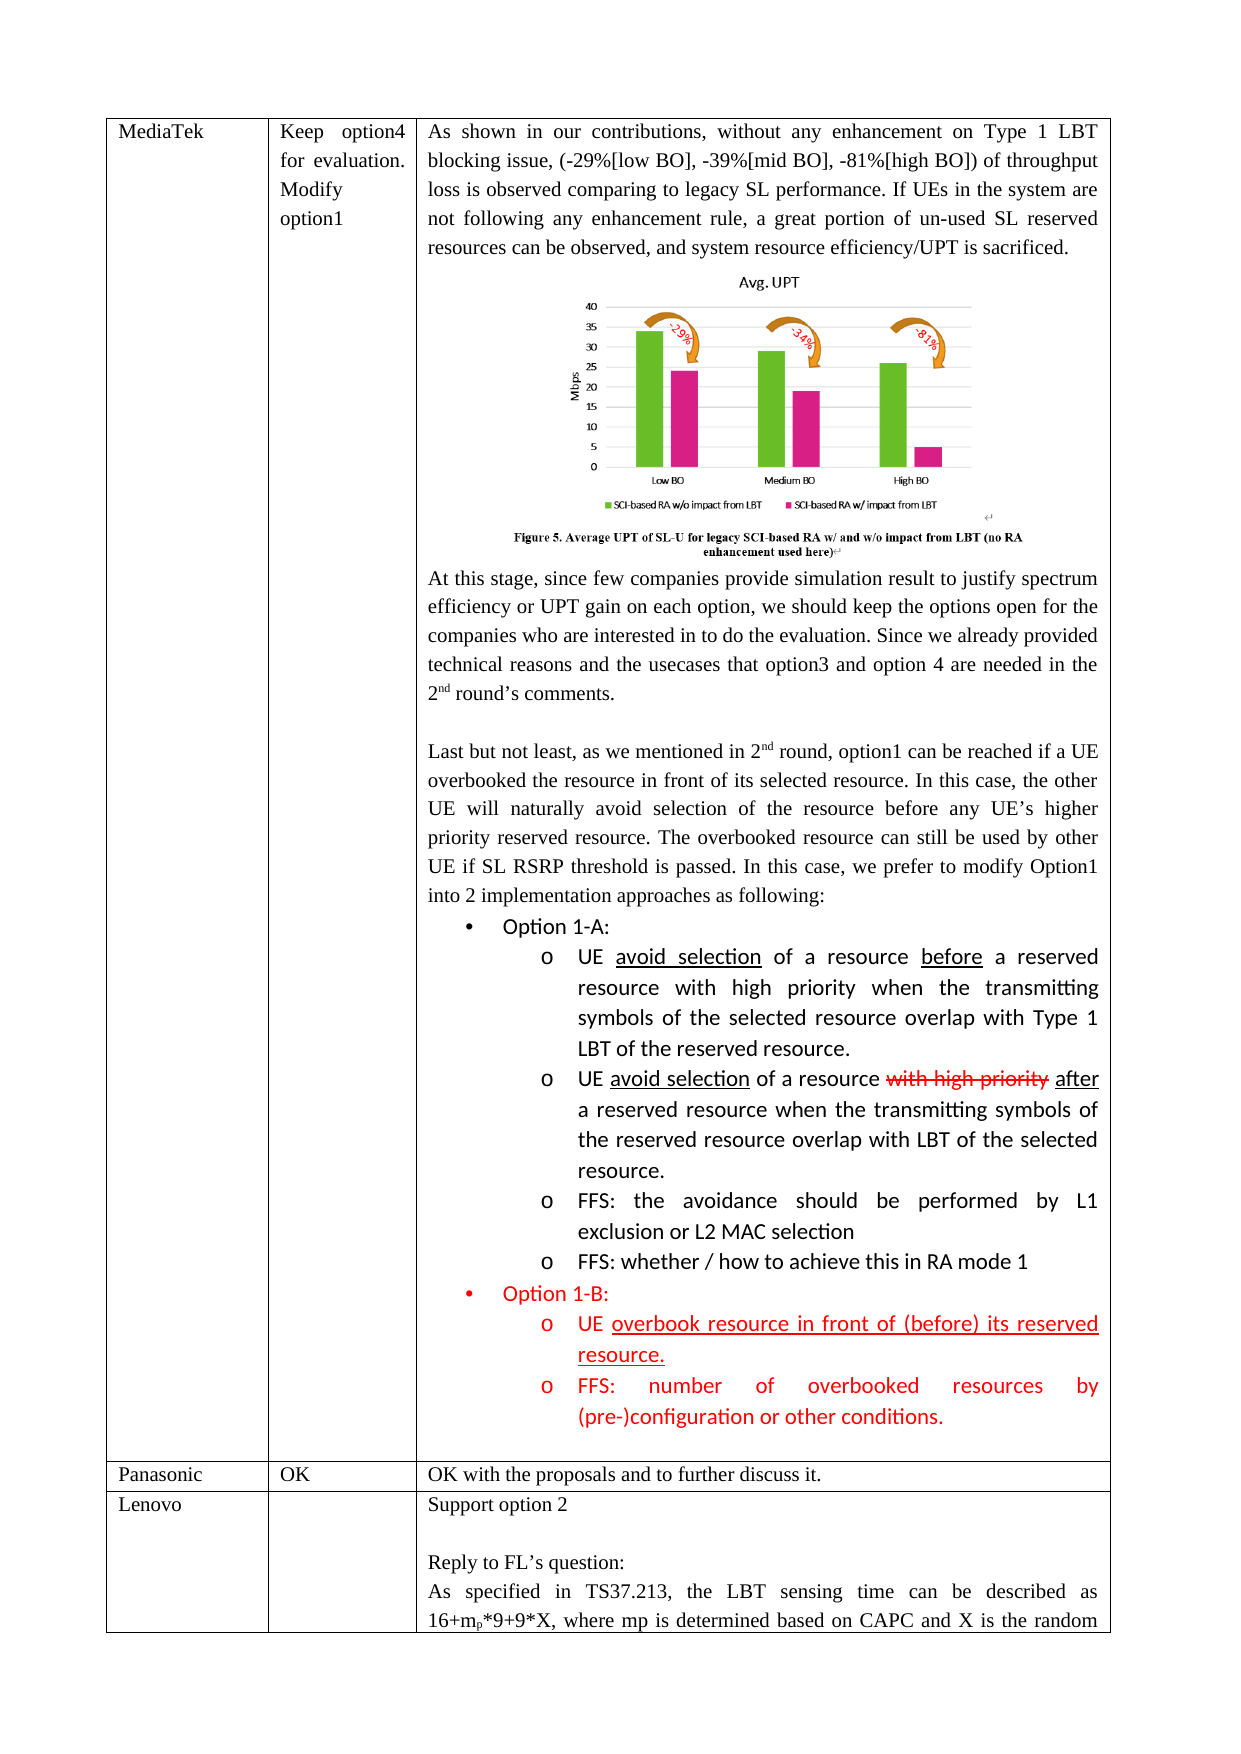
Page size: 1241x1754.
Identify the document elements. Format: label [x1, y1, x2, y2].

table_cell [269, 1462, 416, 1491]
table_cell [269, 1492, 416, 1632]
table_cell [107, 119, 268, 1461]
picture [497, 263, 1030, 561]
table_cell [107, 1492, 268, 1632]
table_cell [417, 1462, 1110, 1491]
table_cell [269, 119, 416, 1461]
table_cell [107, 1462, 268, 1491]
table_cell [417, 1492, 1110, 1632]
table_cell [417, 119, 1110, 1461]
